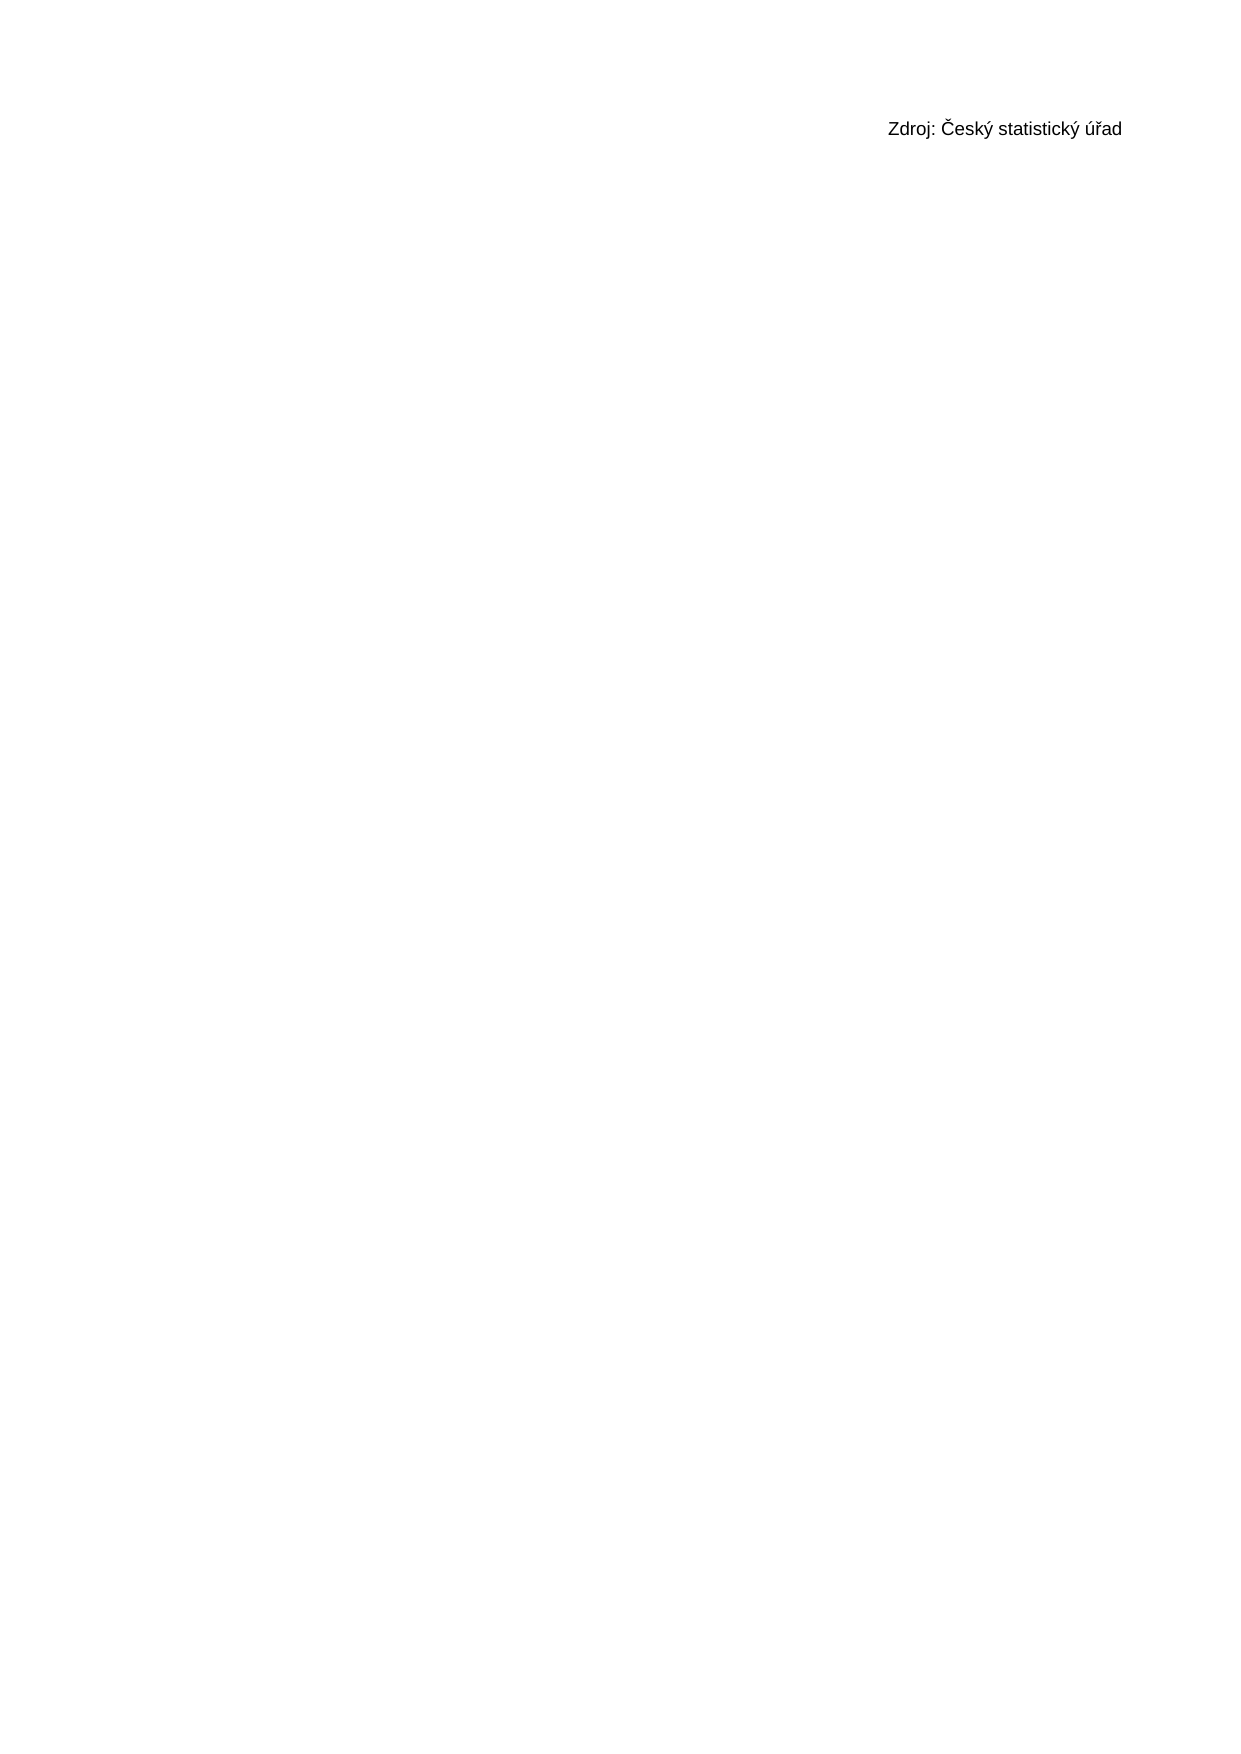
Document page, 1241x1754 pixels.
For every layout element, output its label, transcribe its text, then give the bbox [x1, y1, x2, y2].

text Zdroj: Český statistický úřad [118, 118, 1122, 140]
